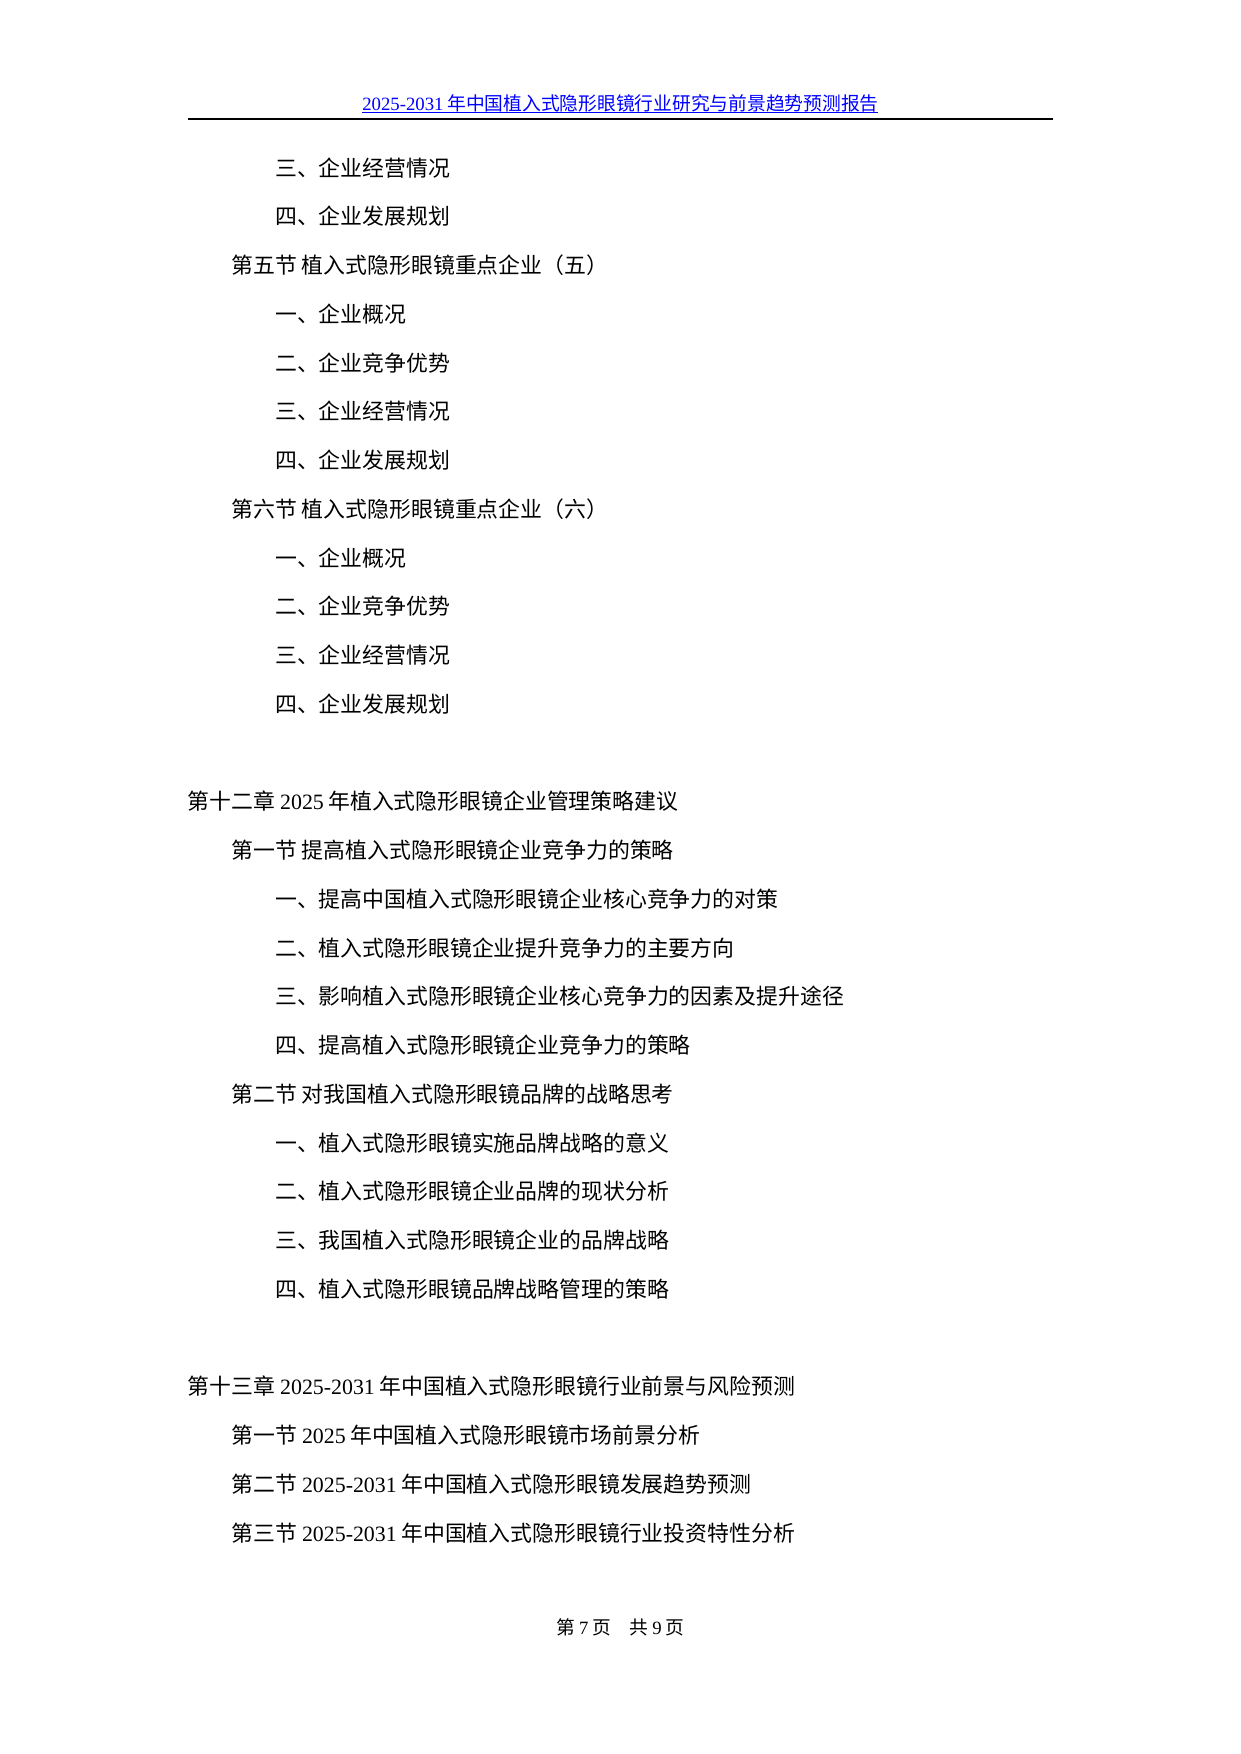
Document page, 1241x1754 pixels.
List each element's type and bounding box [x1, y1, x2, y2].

text [187, 150, 1053, 1548]
